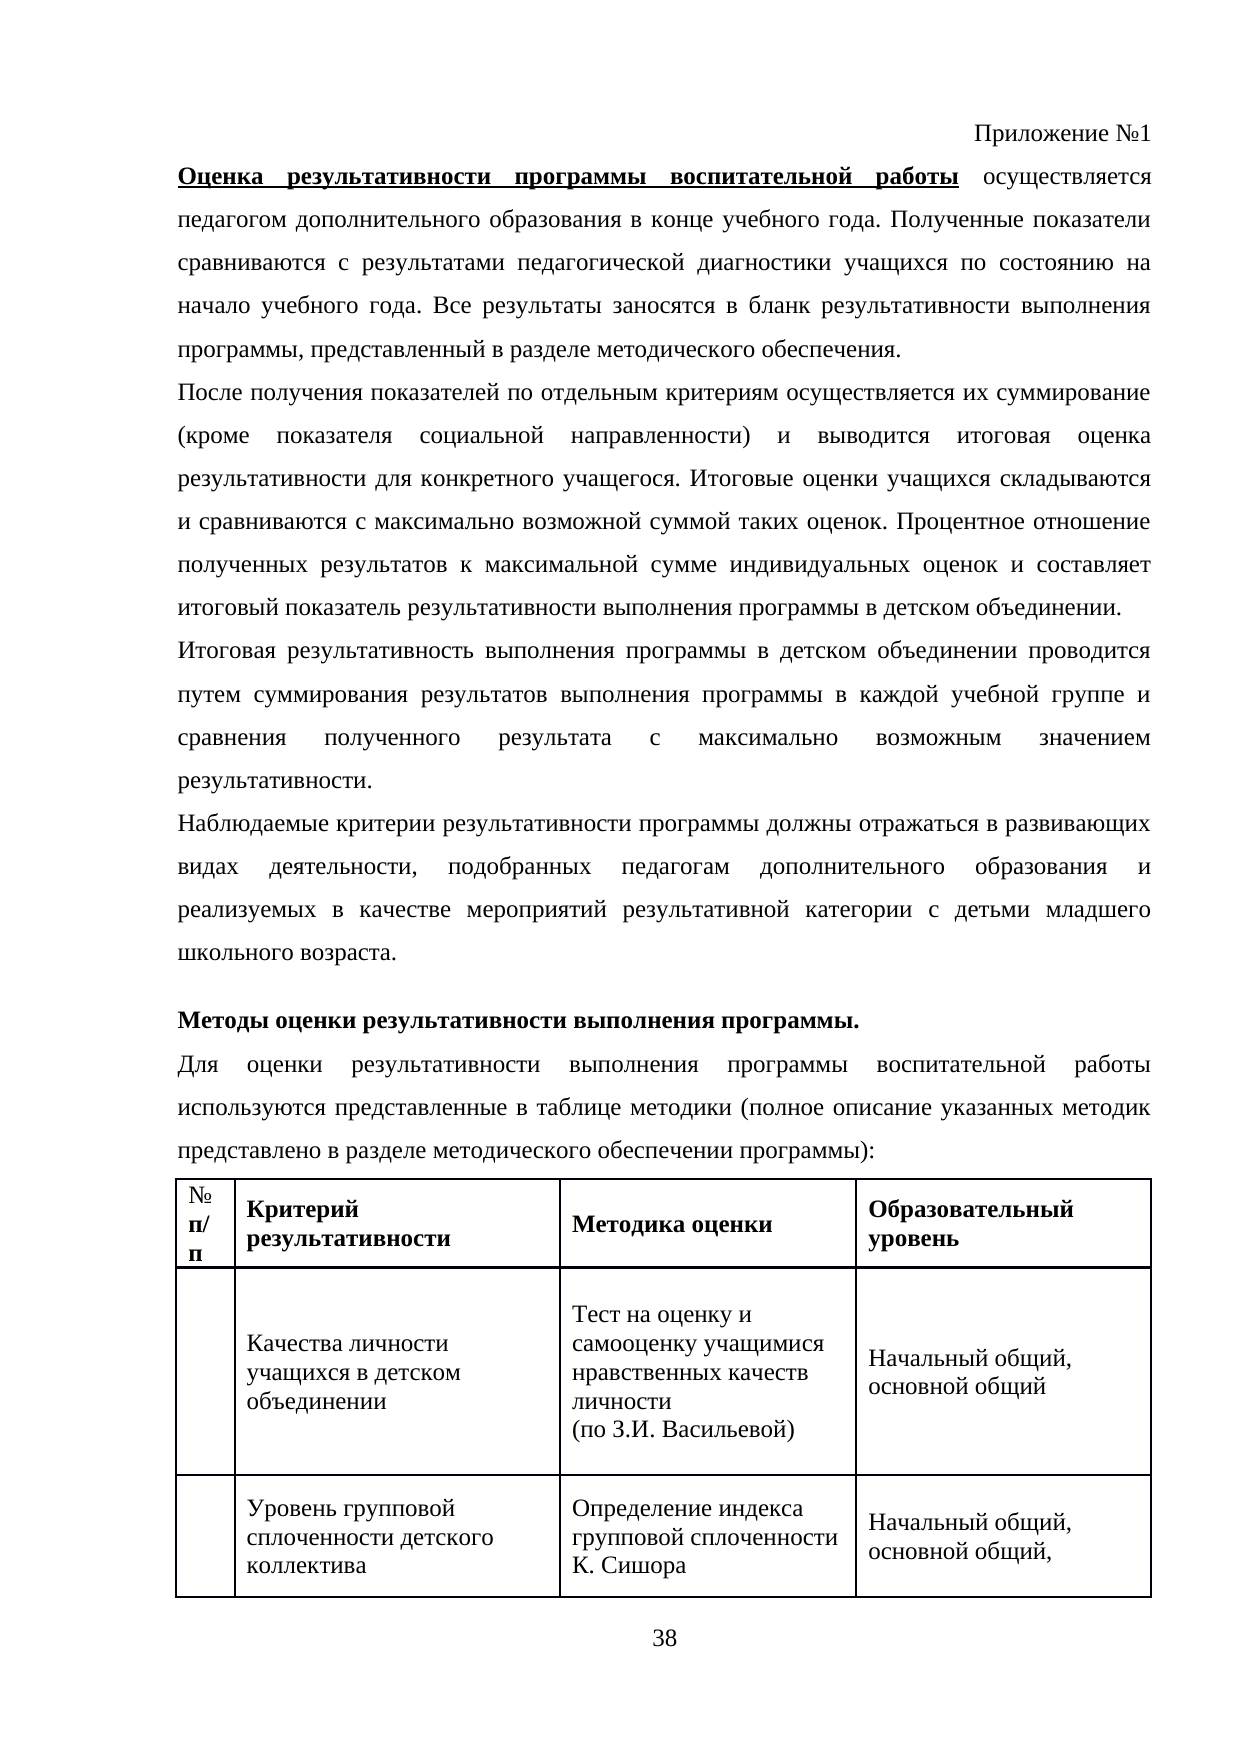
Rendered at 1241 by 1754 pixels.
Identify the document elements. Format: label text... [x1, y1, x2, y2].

text После получения показателей по отдельным критериям осуществляется их суммирование (кроме показателя социальной направленности) и выводится итоговая оценка результативности для конкретного учащегося. Итоговые оценки учащихся складываются и сравниваются с максимально возможной суммой таких оценок. Процентное отношение полученных результатов к максимальной сумме индивидуальных оценок и составляет итоговый показатель результативности выполнения программы в детском объединении. [177, 377, 1152, 621]
table_cell Уровень групповой сплоченности детского коллектива [236, 1476, 559, 1596]
table_header Критерий результативности [236, 1180, 559, 1266]
text Для оценки результативности выполнения программы воспитательной работы используются представленные в таблице методики (полное описание указанных методик представлено в разделе методического обеспечении программы): [177, 1049, 1152, 1164]
table_cell Тест на оценку и самооценку учащимися нравственных качеств личности (по З.И. Васильевой) [561, 1269, 855, 1474]
text Методы оценки результативности выполнения программы. [177, 1006, 1152, 1034]
text Наблюдаемые критерии результативности программы должны отражаться в развивающих видах деятельности, подобранных педагогам дополнительного образования и реализуемых в качестве мероприятий результативной категории с детьми младшего школьного возраста. [177, 808, 1152, 966]
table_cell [857, 1476, 1150, 1596]
table_cell Определение индекса групповой сплоченности К. Сишора [561, 1476, 855, 1596]
table_cell Начальный общий, основной общий [857, 1269, 1150, 1474]
table_header Образовательный уровень [857, 1180, 1150, 1266]
table_cell [177, 1476, 234, 1596]
text Итоговая результативность выполнения программы в детском объединении проводится путем суммирования результатов выполнения программы в каждой учебной группе и сравнения полученного результата с максимально возможным значением результативности. [177, 636, 1152, 794]
text Оценка результативности программы воспитательной работы осуществляется педагогом дополнительного образования в конце учебного года. Полученные показатели сравниваются с результатами педагогической диагностики учащихся по состоянию на начало учебного года. Все результаты заносятся в бланк результативности выполнения программы, представленный в разделе методического обеспечения. [177, 161, 1152, 362]
text Приложение №1 [177, 118, 1152, 147]
table_header Методика оценки [561, 1180, 855, 1266]
table_cell [177, 1269, 234, 1474]
table_header № п/п [177, 1180, 234, 1266]
table_cell Качества личности учащихся в детском объединении [236, 1269, 559, 1474]
